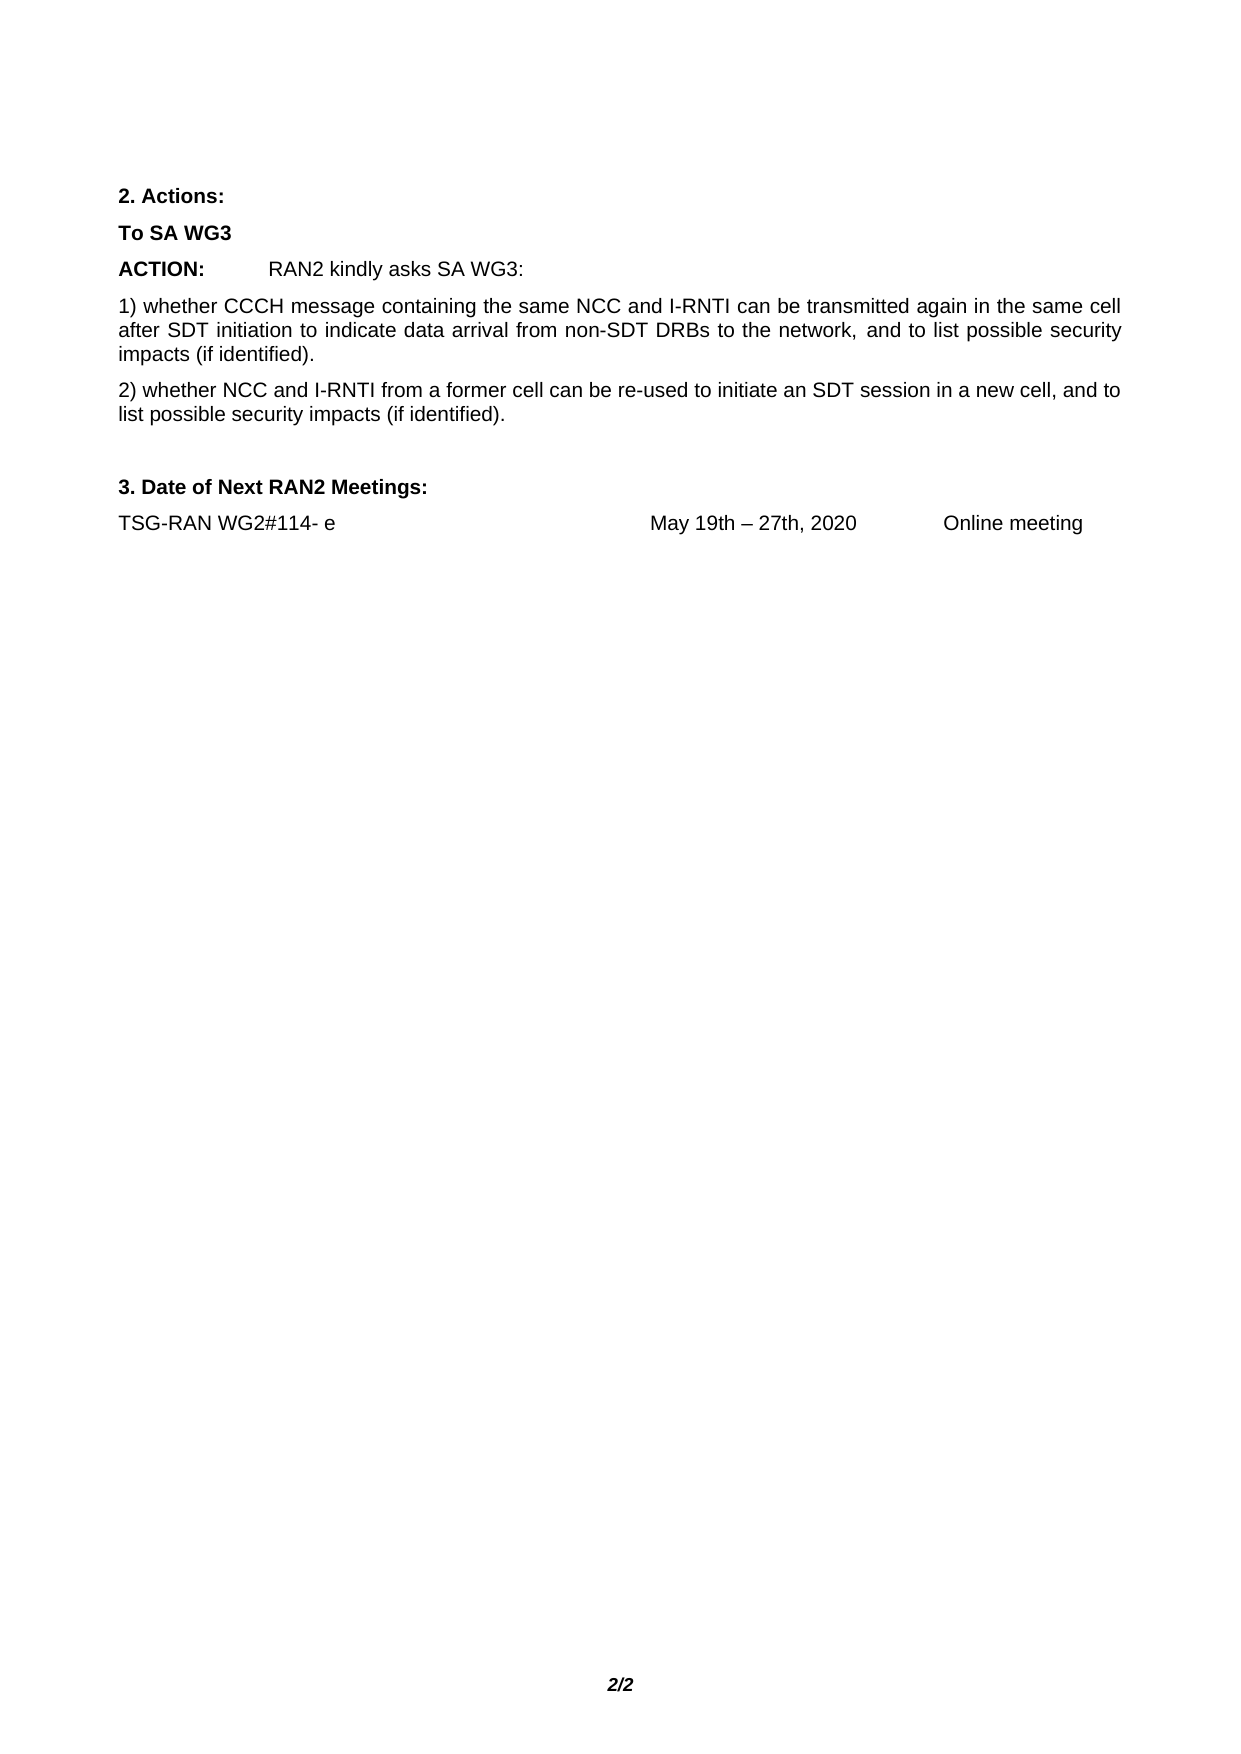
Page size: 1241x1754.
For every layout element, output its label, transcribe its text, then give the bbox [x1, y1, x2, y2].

text 1) whether CCCH message containing the same NCC and I-RNTI can be transmitted again in the same cell after SDT initiation to indicate data arrival from non-SDT DRBs to the network, and to list possible security impacts (if identified). [118, 293, 1122, 365]
text 2) whether NCC and I-RNTI from a former cell can be re-used to initiate an SDT session in a new cell, and to list possible security impacts (if identified). [118, 378, 1122, 426]
text TSG-RAN WG2#114- e May 19th – 27th, 2020 Online meeting [118, 511, 1122, 535]
text 3. Date of Next RAN2 Meetings: [118, 475, 1122, 499]
text To SA WG3 [118, 221, 1122, 244]
text ACTION: RAN2 kindly asks SA WG3: [118, 257, 1122, 281]
text 2. Actions: [118, 184, 1122, 208]
